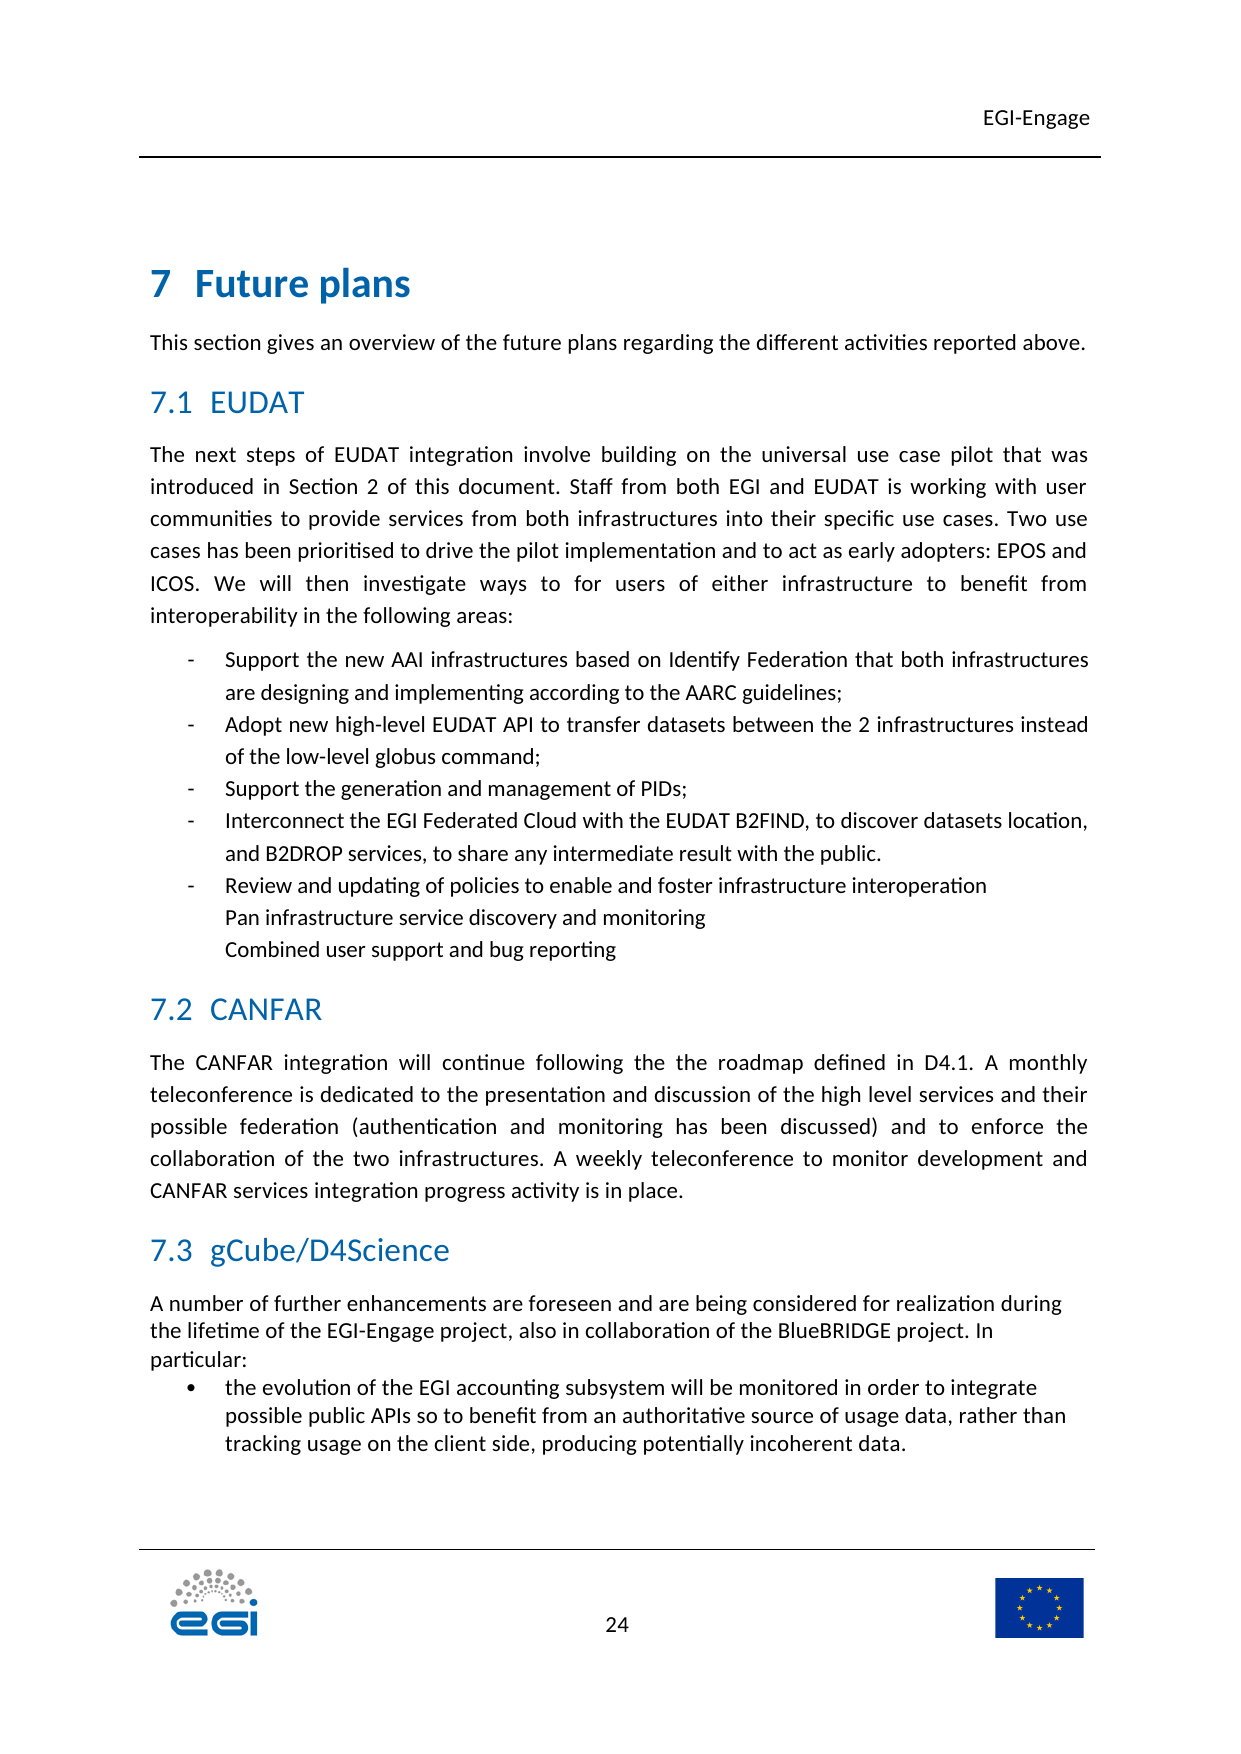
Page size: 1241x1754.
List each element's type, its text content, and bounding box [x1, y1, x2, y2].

text A number of further enhancements are foreseen and are being considered for realization during the lifetime of the EGI-Engage project, also in collaboration of the BlueBRIDGE project. In particular: [150, 1289, 1090, 1373]
text This section gives an overview of the future plans regarding the different activities reported above. [150, 328, 1090, 356]
list Combined user support and bug reporting [225, 935, 1090, 963]
subtitle Future plans [150, 257, 1090, 308]
text The next steps of EUDAT integration involve building on the universal use case pilot that was introduced in Section 2 of this document. Staff from both EGI and EUDAT is working with user communities to provide services from both infrastructures into their specific use cases. Two use cases has been prioritised to drive the pilot implementation and to act as early adopters: EPOS and ICOS. We will then investigate ways to for users of either infrastructure to benefit from interoperability in the following areas: [150, 440, 1090, 629]
subtitle EUDAT [150, 381, 1090, 421]
list Interconnect the EGI Federated Cloud with the EUDAT B2FIND, to discover datasets location, and B2DROP services, to share any intermediate result with the public. [187, 807, 1090, 867]
text The CANFAR integration will continue following the the roadmap defined in D4.1. A monthly teleconference is dedicated to the presentation and discussion of the high level services and their possible federation (authentication and monitoring has been discussed) and to enforce the collaboration of the two infrastructures. A weekly teleconference to monitor development and CANFAR services integration progress activity is in place. [150, 1048, 1090, 1204]
list the evolution of the EGI accounting subsystem will be monitored in order to integrate possible public APIs so to benefit from an authoritative source of usage data, rather than tracking usage on the client side, producing potentially incoherent data. [187, 1373, 1090, 1457]
list Support the generation and management of PIDs; [187, 774, 1090, 802]
list Support the new AAI infrastructures based on Identify Federation that both infrastructures are designing and implementing according to the AARC guidelines; [187, 646, 1090, 706]
list Adopt new high-level EUDAT API to transfer datasets between the 2 infrastructures instead of the low-level globus command; [187, 710, 1090, 770]
list Review and updating of policies to enable and foster infrastructure interoperation [187, 871, 1090, 899]
list Pan infrastructure service discovery and monitoring [225, 903, 1090, 931]
picture [995, 1578, 1084, 1638]
picture [150, 1567, 276, 1638]
subtitle gCube/D4Science [150, 1229, 1090, 1270]
subtitle CANFAR [150, 988, 1090, 1029]
